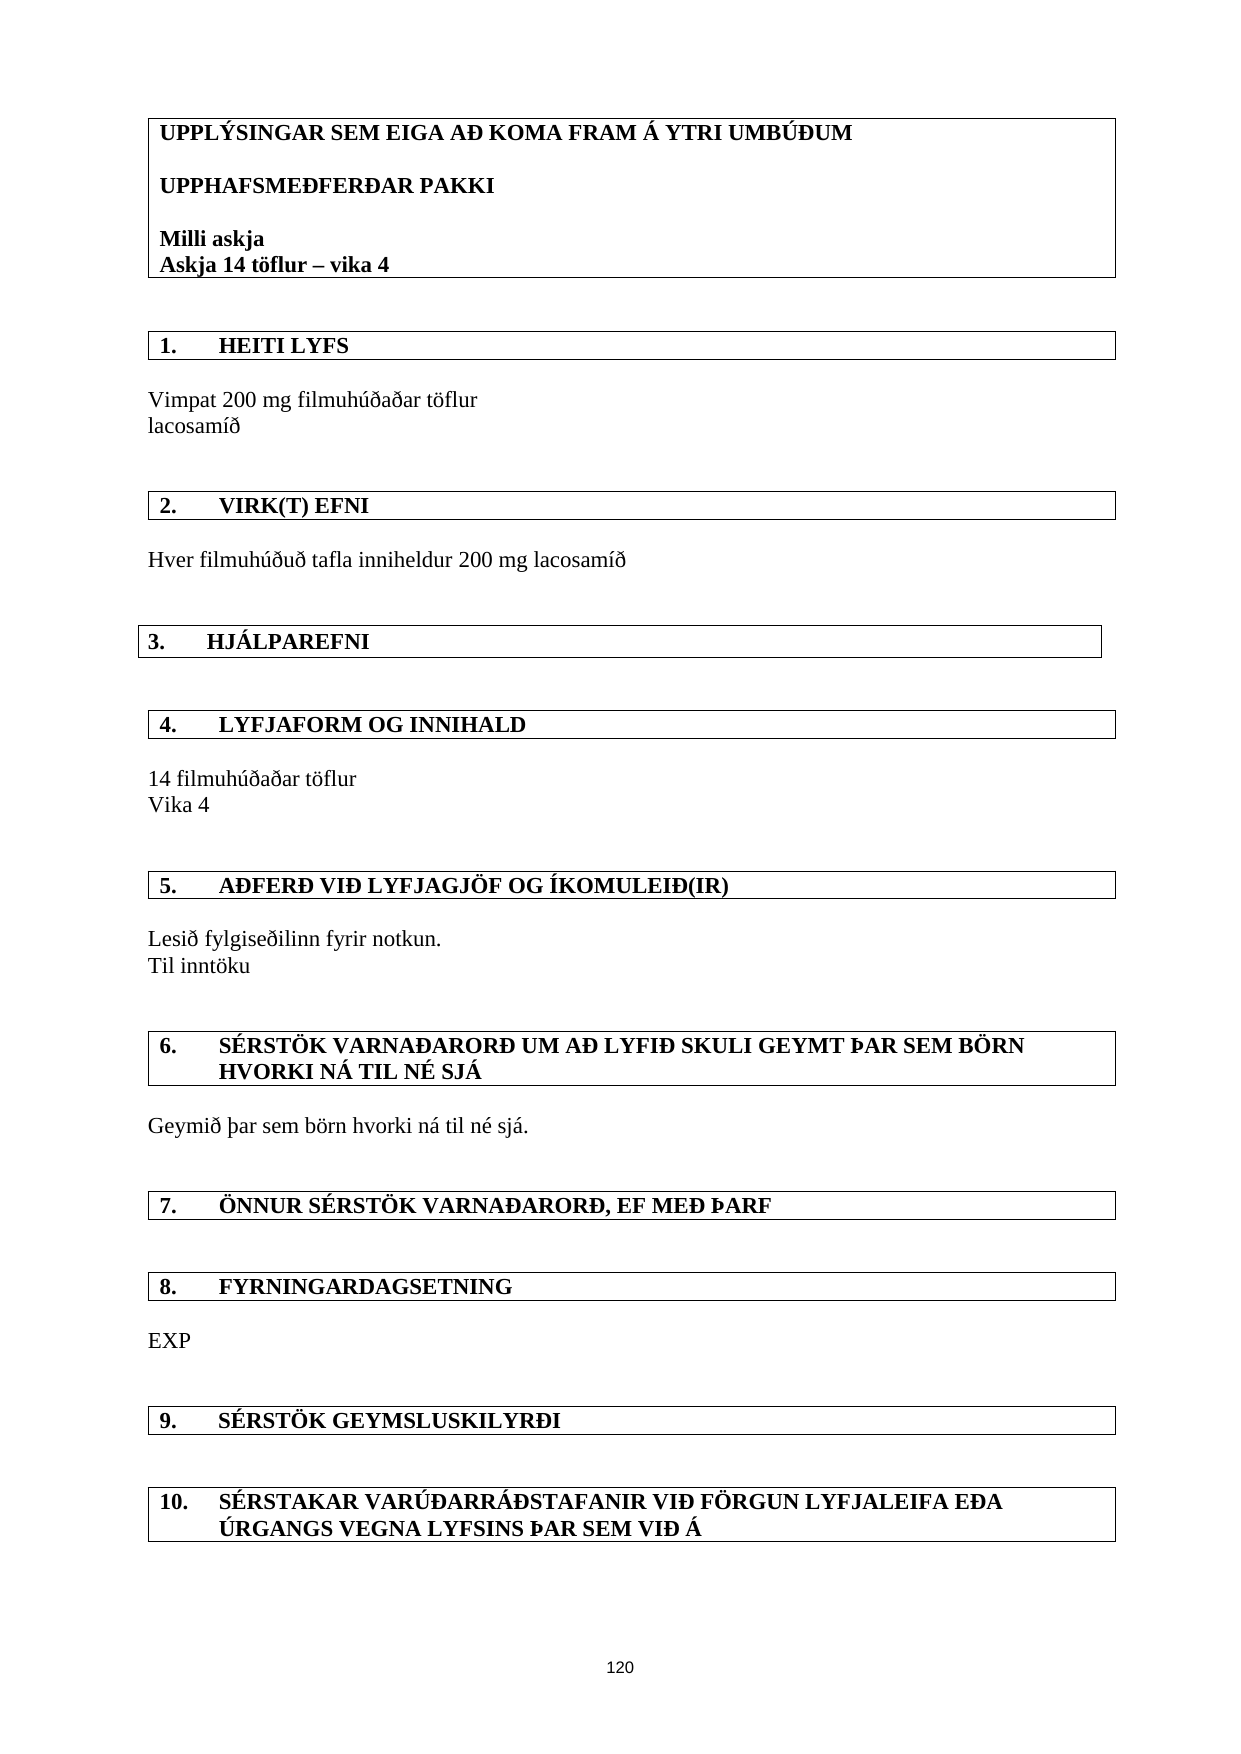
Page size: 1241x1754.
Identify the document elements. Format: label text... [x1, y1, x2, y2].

text Vimpat 200 mg filmuhúðaðar töflur [148, 386, 1093, 412]
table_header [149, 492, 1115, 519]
text Lesið fylgiseðilinn fyrir notkun. [148, 925, 1093, 952]
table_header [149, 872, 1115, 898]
text EXP [148, 1327, 1093, 1353]
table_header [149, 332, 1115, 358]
text lacosamíð [148, 412, 1093, 438]
text Til inntöku [148, 952, 1093, 978]
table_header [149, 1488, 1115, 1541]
text Geymið þar sem börn hvorki ná til né sjá. [148, 1112, 1093, 1138]
text Hver filmuhúðuð tafla inniheldur 200 mg lacosamíð [148, 546, 1093, 572]
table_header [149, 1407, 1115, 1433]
text Vika 4 [148, 792, 1093, 818]
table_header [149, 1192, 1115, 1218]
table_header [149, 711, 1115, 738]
text 3. HJÁLPAREFNI [139, 626, 1101, 657]
text 14 filmuhúðaðar töflur [148, 765, 1093, 792]
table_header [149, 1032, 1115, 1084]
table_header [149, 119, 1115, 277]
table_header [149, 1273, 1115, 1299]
